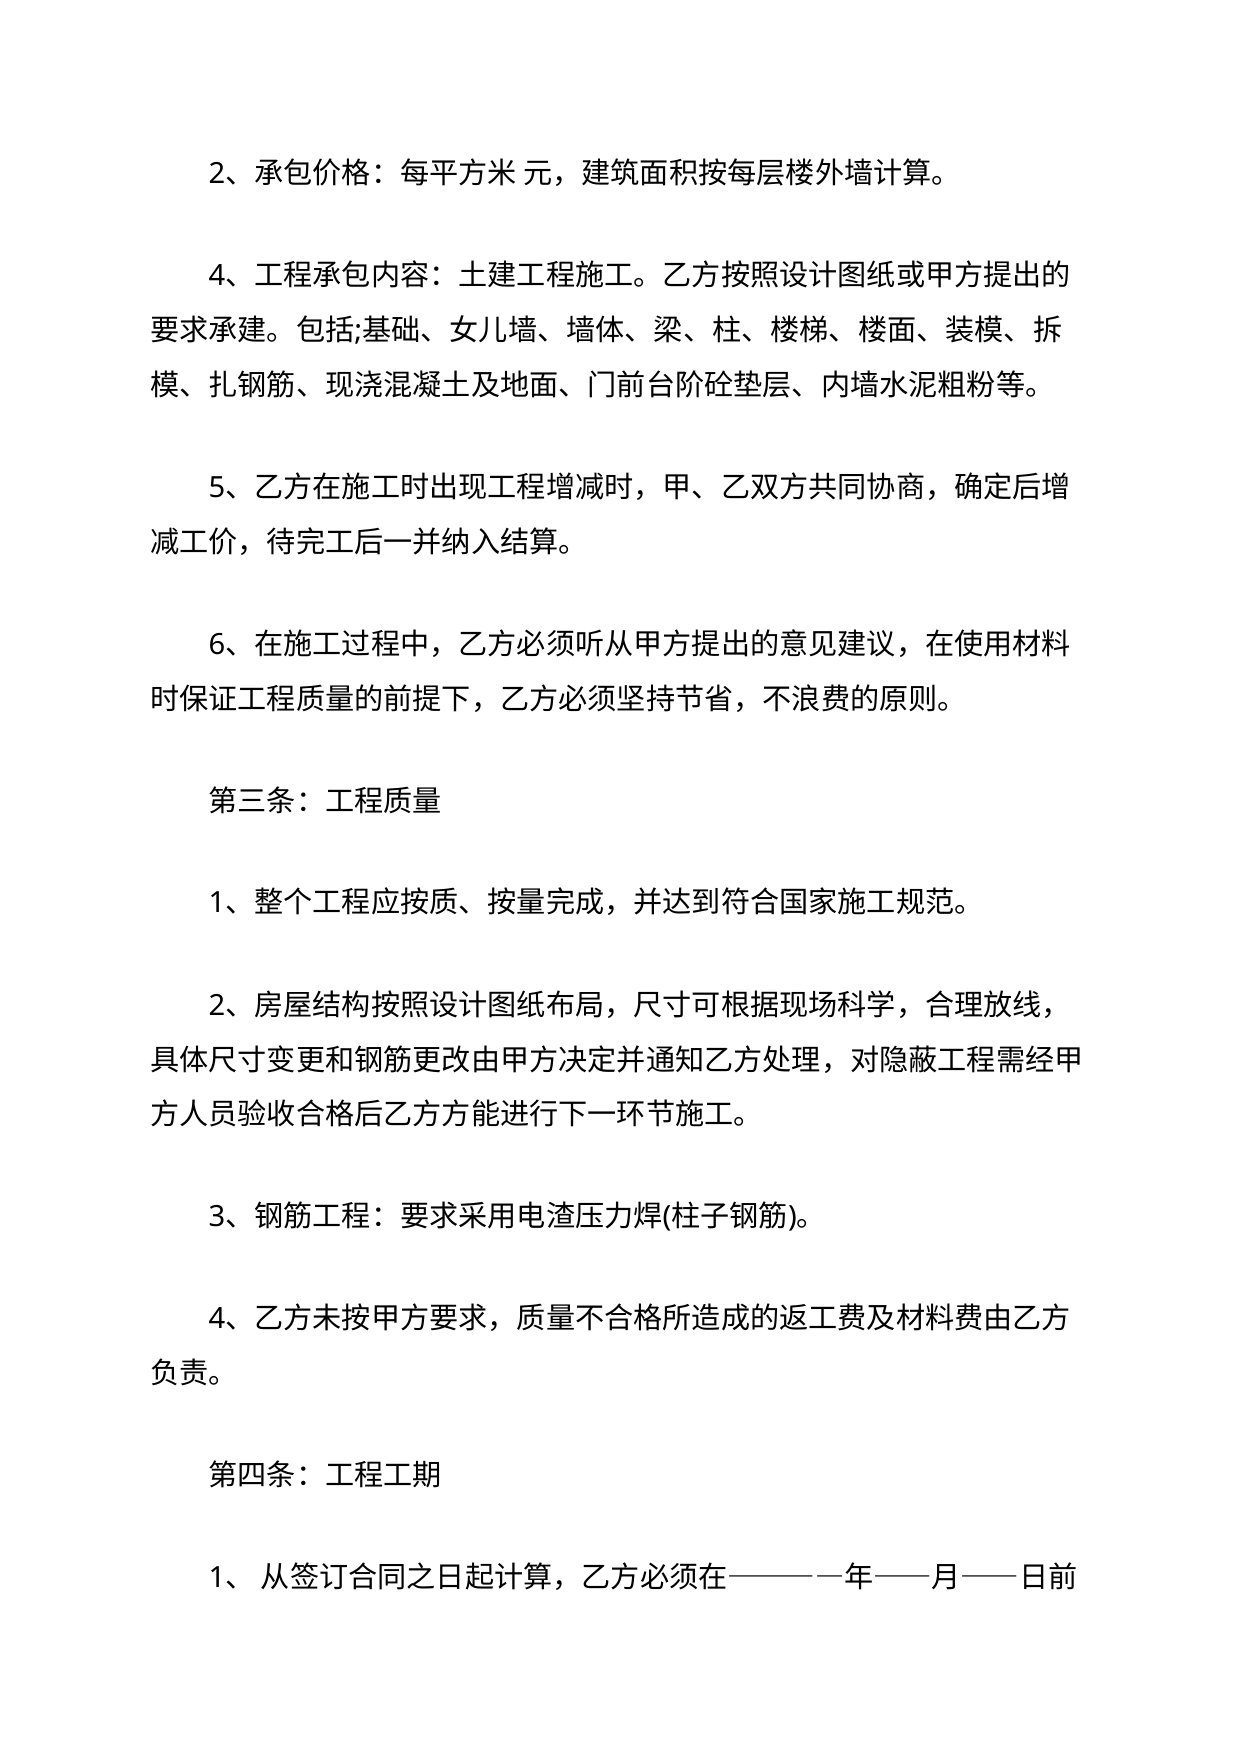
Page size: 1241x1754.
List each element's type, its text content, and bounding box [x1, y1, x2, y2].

text 2、房屋结构按照设计图纸布局，尺寸可根据现场科学，合理放线，具体尺寸变更和钢筋更改由甲方决定并通知乙方处理，对隐蔽工程需经甲方人员验收合格后乙方方能进行下一环节施工。 [150, 981, 1090, 1133]
text 6、在施工过程中，乙方必须听从甲方提出的意见建议，在使用材料时保证工程质量的前提下，乙方必须坚持节省，不浪费的原则。 [150, 621, 1090, 718]
text 5、乙方在施工时出现工程增减时，甲、乙双方共同协商，确定后增减工价，待完工后一并纳入结算。 [150, 464, 1090, 561]
text 3、钢筋工程：要求采用电渣压力焊(柱子钢筋)。 [150, 1193, 1090, 1235]
text 第三条：工程质量 [150, 777, 1090, 819]
text 1、整个工程应按质、按量完成，并达到符合国家施工规范。 [150, 879, 1090, 921]
text 4、乙方未按甲方要求，质量不合格所造成的返工费及材料费由乙方负责。 [150, 1295, 1090, 1392]
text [150, 1553, 1090, 1596]
text 4、工程承包内容：土建工程施工。乙方按照设计图纸或甲方提出的要求承建。包括;基础、女儿墙、墙体、梁、柱、楼梯、楼面、装模、拆模、扎钢筋、现浇混凝土及地面、门前台阶砼垫层、内墙水泥粗粉等。 [150, 252, 1090, 404]
text 2、承包价格：每平方米 元，建筑面积按每层楼外墙计算。 [150, 150, 1090, 192]
text 第四条：工程工期 [150, 1451, 1090, 1494]
